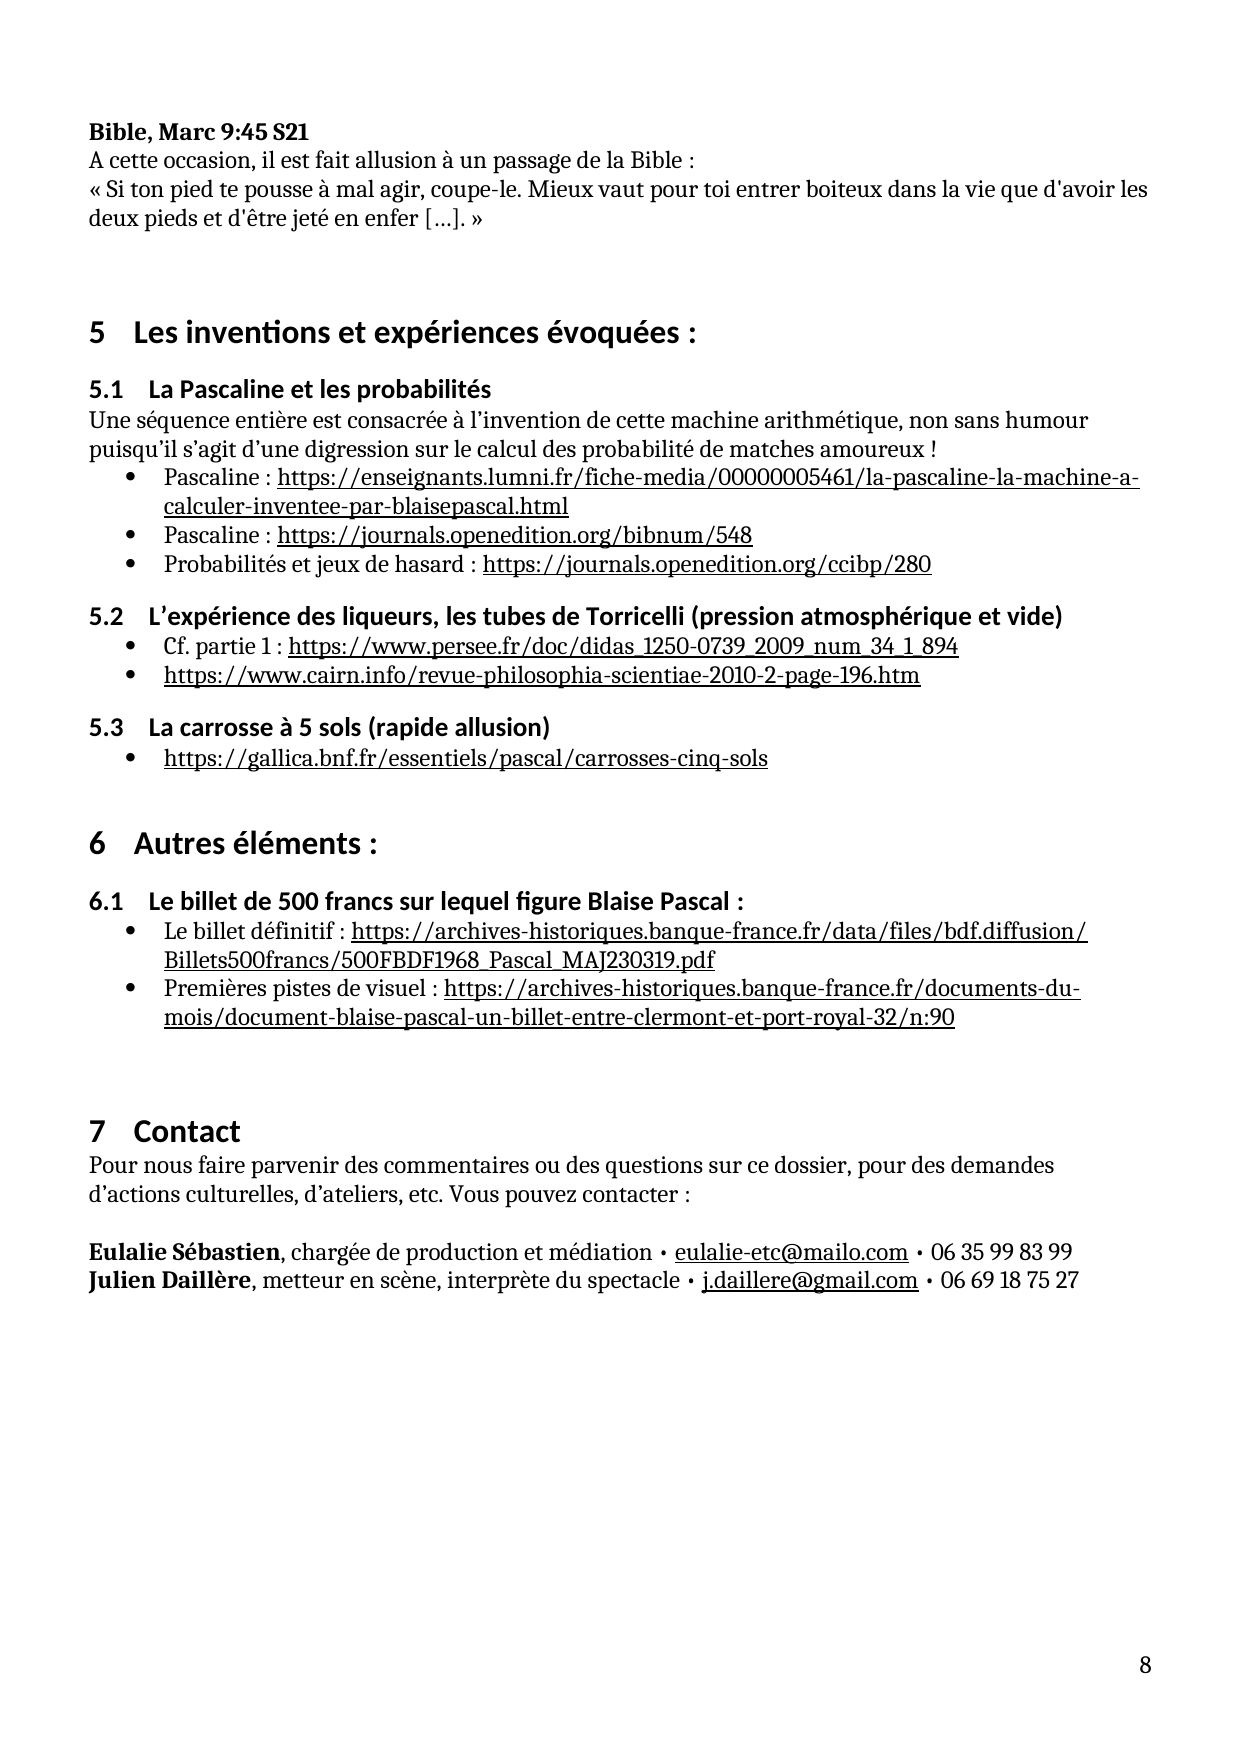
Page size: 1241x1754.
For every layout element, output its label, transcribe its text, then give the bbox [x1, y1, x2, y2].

subtitle Les inventions et expériences évoquées : [89, 311, 1152, 352]
list Pascaline : https://enseignants.lumni.fr/fiche-media/00000005461/la-pascaline-la-machine-a-calculer-inventee-par-blaisepascal.html [126, 463, 1152, 521]
text A cette occasion, il est fait allusion à un passage de la Bible : [89, 146, 1152, 175]
subtitle L’expérience des liqueurs, les tubes de Torricelli (pression atmosphérique et vide) [89, 599, 1152, 632]
subtitle La Pascaline et les probabilités [89, 373, 1152, 406]
text Julien Daillère, metteur en scène, interprète du spectacle • j.daillere@gmail.com • 06 69 18 75 27 [89, 1266, 1152, 1295]
list Premières pistes de visuel : https://archives-historiques.banque-france.fr/documents-du-mois/document-blaise-pascal-un-billet-entre-clermont-et-port-royal-32/n:90 [126, 974, 1152, 1032]
text Pour nous faire parvenir des commentaires ou des questions sur ce dossier, pour des demandes d’actions culturelles, d’ateliers, etc. Vous pouvez contacter : [89, 1151, 1152, 1209]
list Cf. partie 1 : https://www.persee.fr/doc/didas_1250-0739_2009_num_34_1_894 [126, 632, 1152, 661]
text Bible, Marc 9:45 S21 [89, 117, 1152, 146]
subtitle La carrosse à 5 sols (rapide allusion) [89, 710, 1152, 743]
list Probabilités et jeux de hasard : https://journals.openedition.org/ccibp/280 [126, 549, 1152, 578]
subtitle Contact [89, 1111, 1152, 1151]
text Eulalie Sébastien, chargée de production et médiation • eulalie-etc@mailo.com • 06 35 99 83 99 [89, 1237, 1152, 1266]
list Le billet définitif : https://archives-historiques.banque-france.fr/data/files/bdf.diffusion/Billets500francs/500FBDF1968_Pascal_MAJ230319.pdf [126, 917, 1152, 974]
list https://www.cairn.info/revue-philosophia-scientiae-2010-2-page-196.htm [126, 661, 1152, 689]
list https://gallica.bnf.fr/essentiels/pascal/carrosses-cinq-sols [126, 743, 1152, 772]
subtitle Le billet de 500 francs sur lequel figure Blaise Pascal : [89, 884, 1152, 917]
subtitle Autres éléments : [89, 822, 1152, 863]
text « Si ton pied te pousse à mal agir, coupe-le. Mieux vaut pour toi entrer boiteux dans la vie que d'avoir les deux pieds et d'être jeté en enfer […]. » [89, 175, 1152, 232]
text Une séquence entière est consacrée à l’invention de cette machine arithmétique, non sans humour puisqu’il s’agit d’une digression sur le calcul des probabilité de matches amoureux ! [89, 406, 1152, 463]
list Pascaline : https://journals.openedition.org/bibnum/548 [126, 521, 1152, 549]
